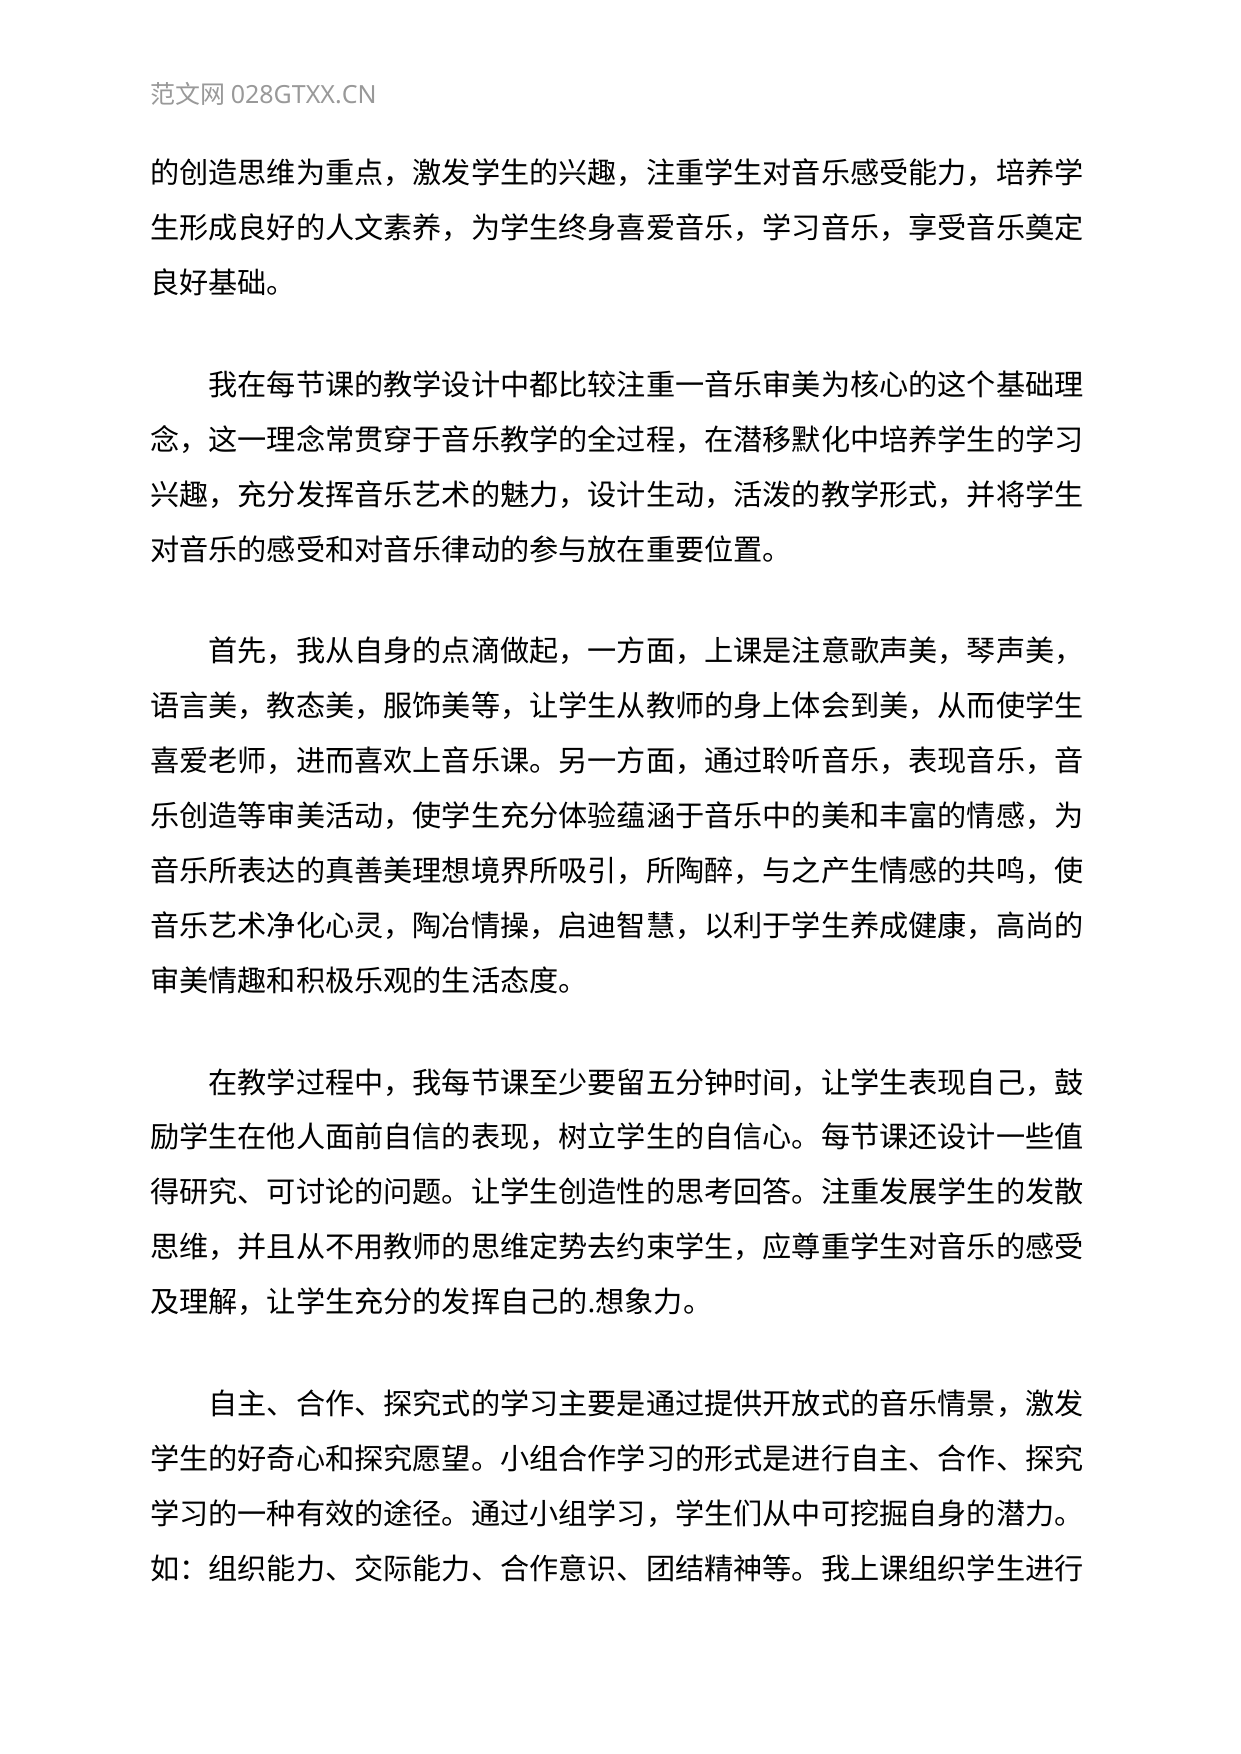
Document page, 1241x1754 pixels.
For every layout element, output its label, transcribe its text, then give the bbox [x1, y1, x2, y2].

text 我在每节课的教学设计中都比较注重一音乐审美为核心的这个基础理念，这一理念常贯穿于音乐教学的全过程，在潜移默化中培养学生的学习兴趣，充分发挥音乐艺术的魅力，设计生动，活泼的教学形式，并将学生对音乐的感受和对音乐律动的参与放在重要位置。 [150, 362, 1090, 568]
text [150, 1381, 1090, 1588]
text 首先，我从自身的点滴做起，一方面，上课是注意歌声美，琴声美，语言美，教态美，服饰美等，让学生从教师的身上体会到美，从而使学生喜爱老师，进而喜欢上音乐课。另一方面，通过聆听音乐，表现音乐，音乐创造等审美活动，使学生充分体验蕴涵于音乐中的美和丰富的情感，为音乐所表达的真善美理想境界所吸引，所陶醉，与之产生情感的共鸣，使音乐艺术净化心灵，陶冶情操，启迪智慧，以利于学生养成健康，高尚的审美情趣和积极乐观的生活态度。 [150, 628, 1090, 1000]
text 在教学过程中，我每节课至少要留五分钟时间，让学生表现自己，鼓励学生在他人面前自信的表现，树立学生的自信心。每节课还设计一些值得研究、可讨论的问题。让学生创造性的思考回答。注重发展学生的发散思维，并且从不用教师的思维定势去约束学生，应尊重学生对音乐的感受及理解，让学生充分的发挥自己的.想象力。 [150, 1059, 1090, 1321]
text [150, 150, 1090, 302]
